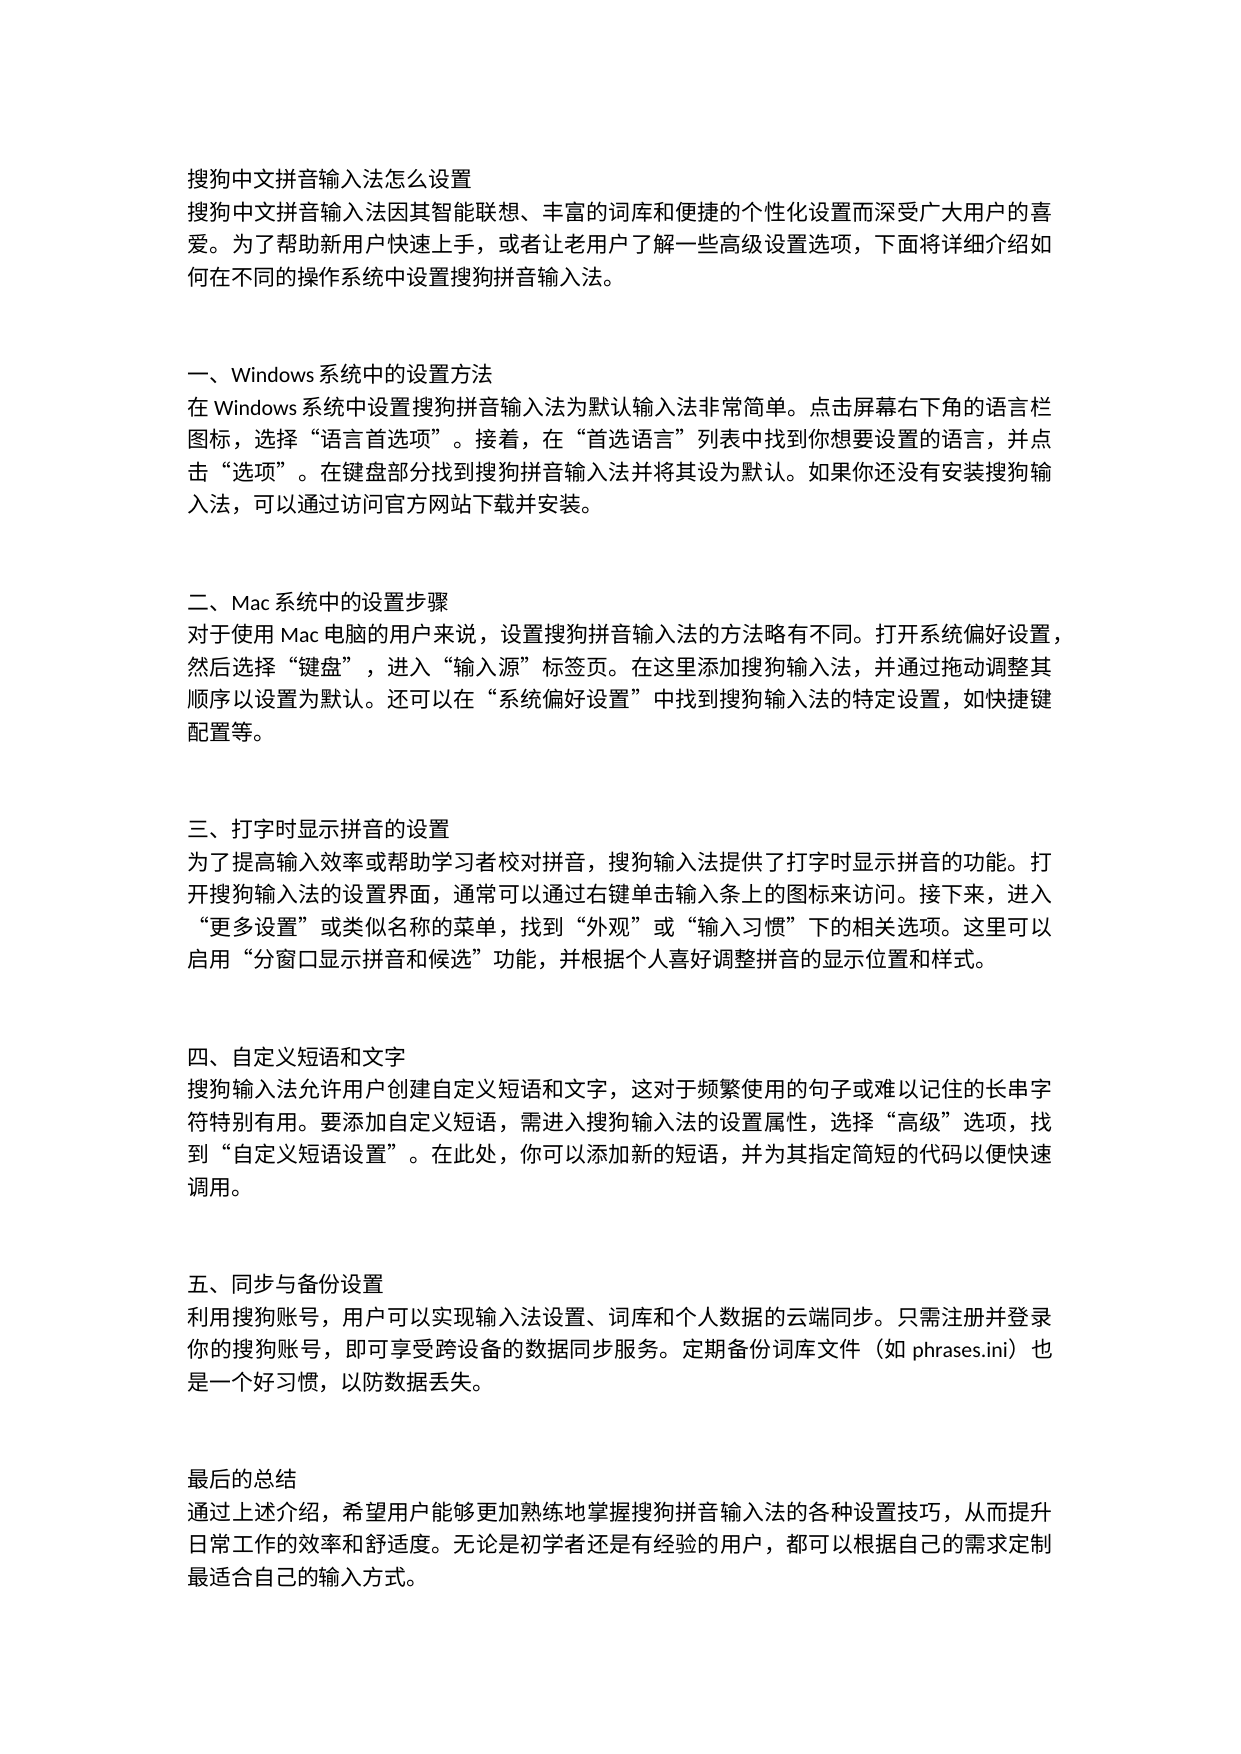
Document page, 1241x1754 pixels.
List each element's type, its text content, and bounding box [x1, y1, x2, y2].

text 最后的总结 [187, 1462, 1053, 1494]
text 为了提高输入效率或帮助学习者校对拼音，搜狗输入法提供了打字时显示拼音的功能。打开搜狗输入法的设置界面，通常可以通过右键单击输入条上的图标来访问。接下来，进入“更多设置”或类似名称的菜单，找到“外观”或“输入习惯”下的相关选项。这里可以启用“分窗口显示拼音和候选”功能，并根据个人喜好调整拼音的显示位置和样式。 [187, 844, 1053, 974]
text 二、Mac系统中的设置步骤 [187, 584, 1053, 617]
text 利用搜狗账号，用户可以实现输入法设置、词库和个人数据的云端同步。只需注册并登录你的搜狗账号，即可享受跨设备的数据同步服务。定期备份词库文件（如phrases.ini）也是一个好习惯，以防数据丢失。 [187, 1299, 1053, 1397]
text 搜狗中文拼音输入法因其智能联想、丰富的词库和便捷的个性化设置而深受广大用户的喜爱。为了帮助新用户快速上手，或者让老用户了解一些高级设置选项，下面将详细介绍如何在不同的操作系统中设置搜狗拼音输入法。 [187, 194, 1053, 292]
text 搜狗中文拼音输入法怎么设置 [187, 162, 1053, 194]
text 搜狗输入法允许用户创建自定义短语和文字，这对于频繁使用的句子或难以记住的长串字符特别有用。要添加自定义短语，需进入搜狗输入法的设置属性，选择“高级”选项，找到“自定义短语设置”。在此处，你可以添加新的短语，并为其指定简短的代码以便快速调用。 [187, 1072, 1053, 1202]
text 一、Windows系统中的设置方法 [187, 357, 1053, 389]
text 在Windows系统中设置搜狗拼音输入法为默认输入法非常简单。点击屏幕右下角的语言栏图标，选择“语言首选项”。接着，在“首选语言”列表中找到你想要设置的语言，并点击“选项”。在键盘部分找到搜狗拼音输入法并将其设为默认。如果你还没有安装搜狗输入法，可以通过访问官方网站下载并安装。 [187, 389, 1053, 519]
text 对于使用Mac电脑的用户来说，设置搜狗拼音输入法的方法略有不同。打开系统偏好设置，然后选择“键盘”，进入“输入源”标签页。在这里添加搜狗输入法，并通过拖动调整其顺序以设置为默认。还可以在“系统偏好设置”中找到搜狗输入法的特定设置，如快捷键配置等。 [187, 617, 1053, 747]
text 三、打字时显示拼音的设置 [187, 812, 1053, 844]
text 五、同步与备份设置 [187, 1267, 1053, 1299]
text 通过上述介绍，希望用户能够更加熟练地掌握搜狗拼音输入法的各种设置技巧，从而提升日常工作的效率和舒适度。无论是初学者还是有经验的用户，都可以根据自己的需求定制最适合自己的输入方式。 [187, 1494, 1053, 1592]
text 四、自定义短语和文字 [187, 1039, 1053, 1072]
